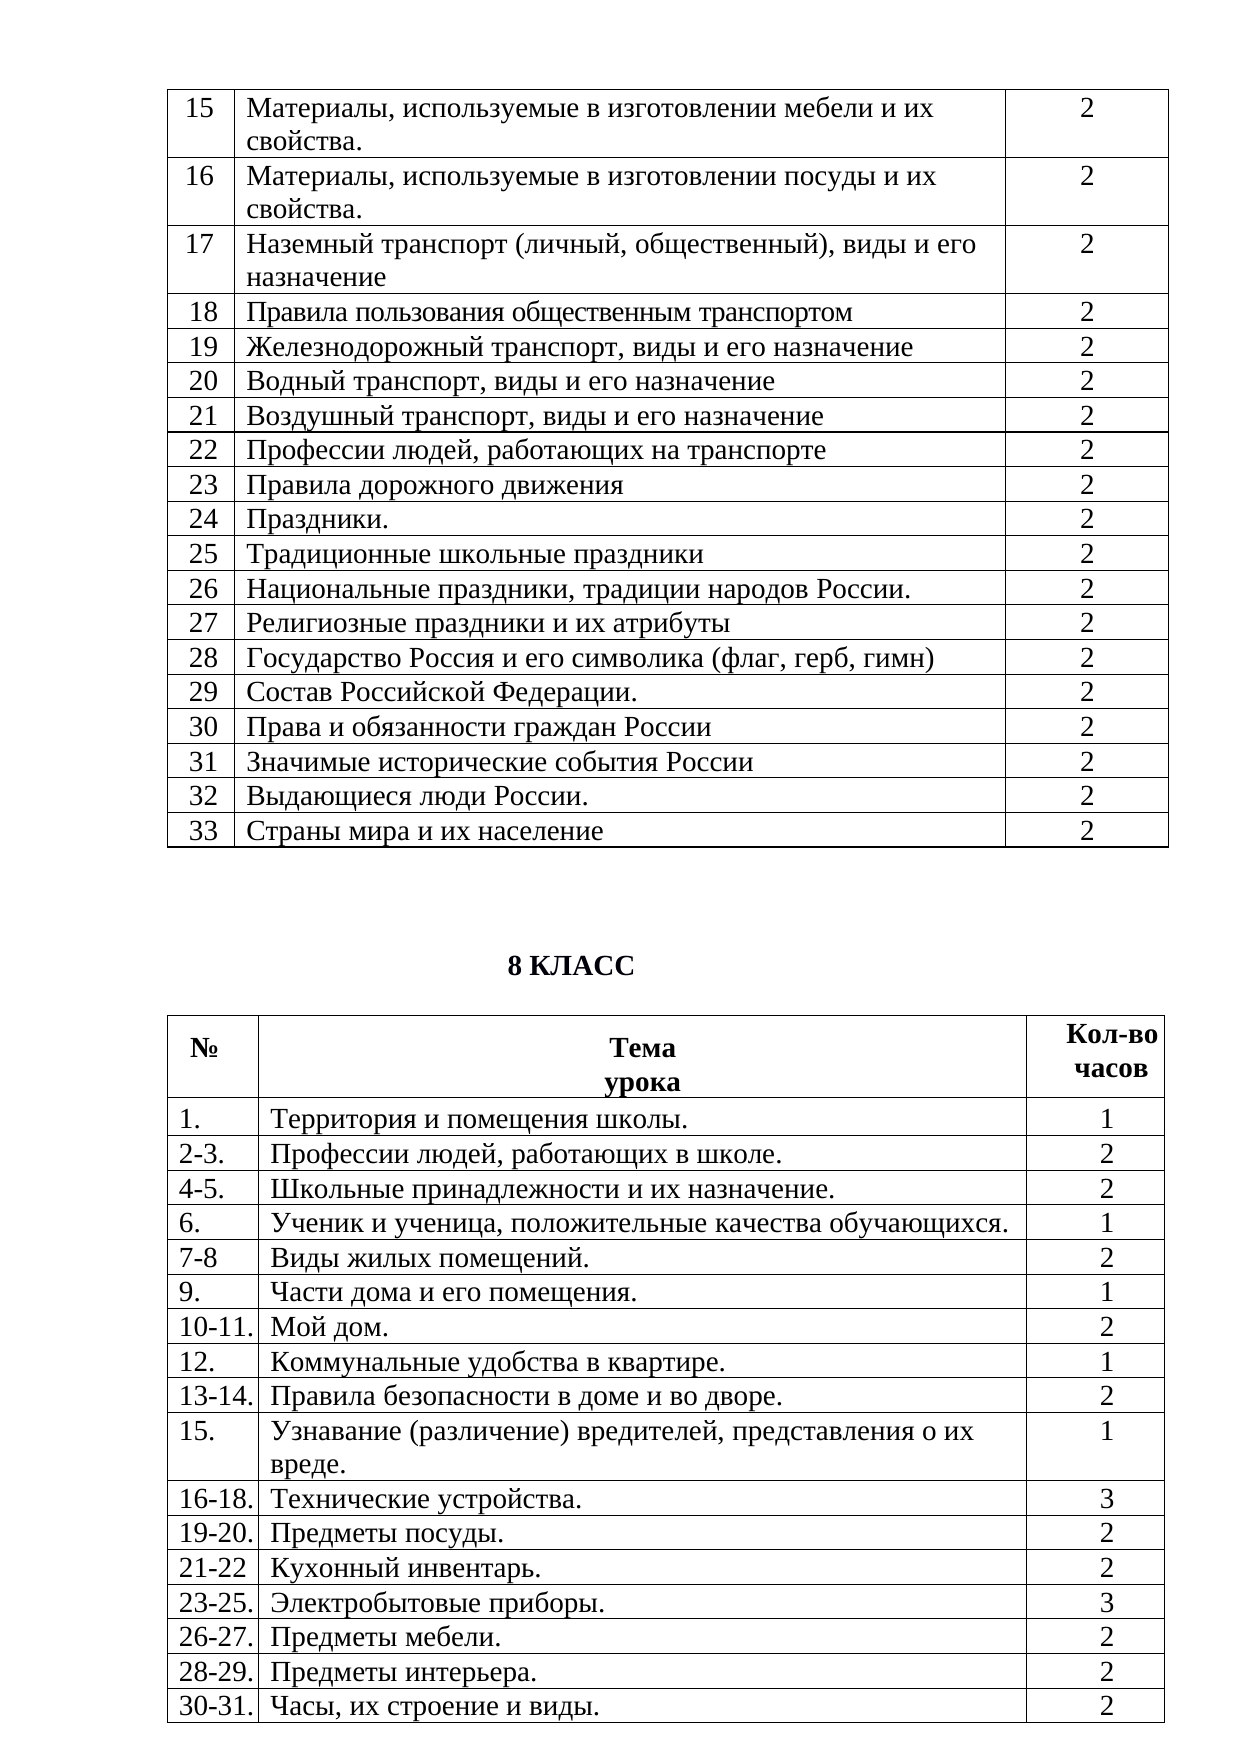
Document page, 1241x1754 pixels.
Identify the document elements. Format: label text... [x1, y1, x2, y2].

table_cell 30-31. [168, 1689, 258, 1722]
table_cell 12. [168, 1344, 258, 1377]
table_cell 20 [168, 363, 234, 397]
table_cell 2 [1006, 813, 1168, 846]
table_cell 1 [1027, 1098, 1164, 1135]
table_cell 16 [168, 158, 234, 225]
table_cell Виды жилых помещений. [259, 1240, 1026, 1273]
table_cell 2 [1006, 502, 1168, 535]
table_cell 28-29. [168, 1654, 258, 1687]
table_cell 2 [1006, 744, 1168, 777]
table_cell 1 [1027, 1413, 1164, 1480]
table_cell 30 [168, 709, 234, 743]
table_cell Права и обязанности граждан России [235, 709, 1005, 743]
table_cell Школьные принадлежности и их назначение. [259, 1171, 1026, 1204]
table_cell 16-18. [168, 1481, 258, 1514]
table_cell 1 [1027, 1275, 1164, 1308]
table_cell Узнавание (различение) вредителей, представления о их вреде. [259, 1413, 1026, 1480]
table_cell Предметы посуды. [259, 1516, 1026, 1549]
table_cell Наземный транспорт (личный, общественный), виды и его назначение [235, 226, 1005, 293]
table_cell 26-27. [168, 1619, 258, 1653]
table_cell Ученик и ученица, положительные качества обучающихся. [259, 1205, 1026, 1239]
table_cell 2 [1027, 1550, 1164, 1584]
table_cell 2 [1006, 294, 1168, 328]
table_cell Части дома и его помещения. [259, 1275, 1026, 1308]
table_cell 2 [1006, 90, 1168, 157]
table_cell Мой дом. [259, 1309, 1026, 1343]
table_cell Территория и помещения школы. [259, 1098, 1026, 1135]
table_cell Религиозные праздники и их атрибуты [235, 605, 1005, 639]
table_header Кол-во часов [1027, 1016, 1164, 1097]
table_cell Железнодорожный транспорт, виды и его назначение [235, 329, 1005, 362]
table_cell 23-25. [168, 1585, 258, 1618]
table_cell 24 [168, 502, 234, 535]
table_cell 2 [1027, 1309, 1164, 1343]
table_cell Электробытовые приборы. [259, 1585, 1026, 1618]
table_cell 10-11. [168, 1309, 258, 1343]
table_cell 7-8 [168, 1240, 258, 1273]
table_cell 28 [168, 640, 234, 673]
table_cell 2 [1006, 398, 1168, 431]
table_cell Коммунальные удобства в квартире. [259, 1344, 1026, 1377]
table_cell 2 [1006, 640, 1168, 673]
table_cell Правила дорожного движения [235, 467, 1005, 501]
table_cell 9. [168, 1275, 258, 1308]
table_cell 2 [1006, 778, 1168, 812]
table_cell 13-14. [168, 1378, 258, 1412]
table_cell 6. [168, 1205, 258, 1239]
table_cell 2 [1006, 158, 1168, 225]
table_cell Правила безопасности в доме и во дворе. [259, 1378, 1026, 1412]
table_cell 2 [1027, 1619, 1164, 1653]
table_cell 33 [168, 813, 234, 846]
table_cell Значимые исторические события России [235, 744, 1005, 777]
table_cell 25 [168, 536, 234, 570]
table_cell 2 [1027, 1171, 1164, 1204]
table_cell Национальные праздники, традиции народов России. [235, 571, 1005, 604]
table_cell 2-3. [168, 1136, 258, 1170]
table_cell 17 [168, 226, 234, 293]
table_cell 2 [1006, 709, 1168, 743]
table_cell Праздники. [235, 502, 1005, 535]
table_cell 29 [168, 675, 234, 708]
table_cell 19-20. [168, 1516, 258, 1549]
table_cell Кухонный инвентарь. [259, 1550, 1026, 1584]
table_cell 19 [168, 329, 234, 362]
table_cell 2 [1006, 675, 1168, 708]
table_cell Профессии людей, работающих в школе. [259, 1136, 1026, 1170]
table_cell 2 [1027, 1516, 1164, 1549]
table_cell Воздушный транспорт, виды и его назначение [235, 398, 1005, 431]
table_cell 2 [1027, 1378, 1164, 1412]
table_cell 2 [1027, 1654, 1164, 1687]
table_cell 3 [1027, 1481, 1164, 1514]
table_cell 2 [1027, 1240, 1164, 1273]
table_cell Страны мира и их население [235, 813, 1005, 846]
table_cell 3 [1027, 1585, 1164, 1618]
table_cell Материалы, используемые в изготовлении мебели и их свойства. [235, 90, 1005, 157]
table_cell 2 [1006, 433, 1168, 466]
table_cell 32 [168, 778, 234, 812]
table_cell 21 [168, 398, 234, 431]
table_cell 1. [168, 1098, 258, 1135]
table_cell 4-5. [168, 1171, 258, 1204]
table_cell 21-22 [168, 1550, 258, 1584]
table_cell Водный транспорт, виды и его назначение [235, 363, 1005, 397]
table_cell Правила пользования общественным транспортом [235, 294, 1005, 328]
table_cell 23 [168, 467, 234, 501]
table_cell Государство Россия и его символика (флаг, герб, гимн) [235, 640, 1005, 673]
table_cell 22 [168, 433, 234, 466]
table_cell Предметы интерьера. [259, 1654, 1026, 1687]
table_cell Материалы, используемые в изготовлении посуды и их свойства. [235, 158, 1005, 225]
table_header Тема урока [259, 1016, 1026, 1097]
table_cell Технические устройства. [259, 1481, 1026, 1514]
table_cell 1 [1027, 1205, 1164, 1239]
table_cell 2 [1006, 329, 1168, 362]
table_cell 2 [1006, 605, 1168, 639]
table_cell Традиционные школьные праздники [235, 536, 1005, 570]
table_cell 2 [1006, 571, 1168, 604]
table_cell Часы, их строение и виды. [259, 1689, 1026, 1722]
table_cell 15 [168, 90, 234, 157]
text 8 КЛАСС [154, 948, 1182, 982]
table_cell 1 [1027, 1344, 1164, 1377]
table_cell Предметы мебели. [259, 1619, 1026, 1653]
table_cell 26 [168, 571, 234, 604]
table_cell Состав Российской Федерации. [235, 675, 1005, 708]
table_cell 15. [168, 1413, 258, 1480]
table_cell 2 [1006, 467, 1168, 501]
table_cell 18 [168, 294, 234, 328]
table_cell 2 [1006, 363, 1168, 397]
table_cell 27 [168, 605, 234, 639]
table_cell 2 [1006, 226, 1168, 293]
table_cell Профессии людей, работающих на транспорте [235, 433, 1005, 466]
table_cell 2 [1027, 1136, 1164, 1170]
table_cell 2 [1006, 536, 1168, 570]
table_cell 31 [168, 744, 234, 777]
table_cell 2 [1027, 1689, 1164, 1722]
table_cell Выдающиеся люди России. [235, 778, 1005, 812]
table_header № [168, 1016, 258, 1097]
